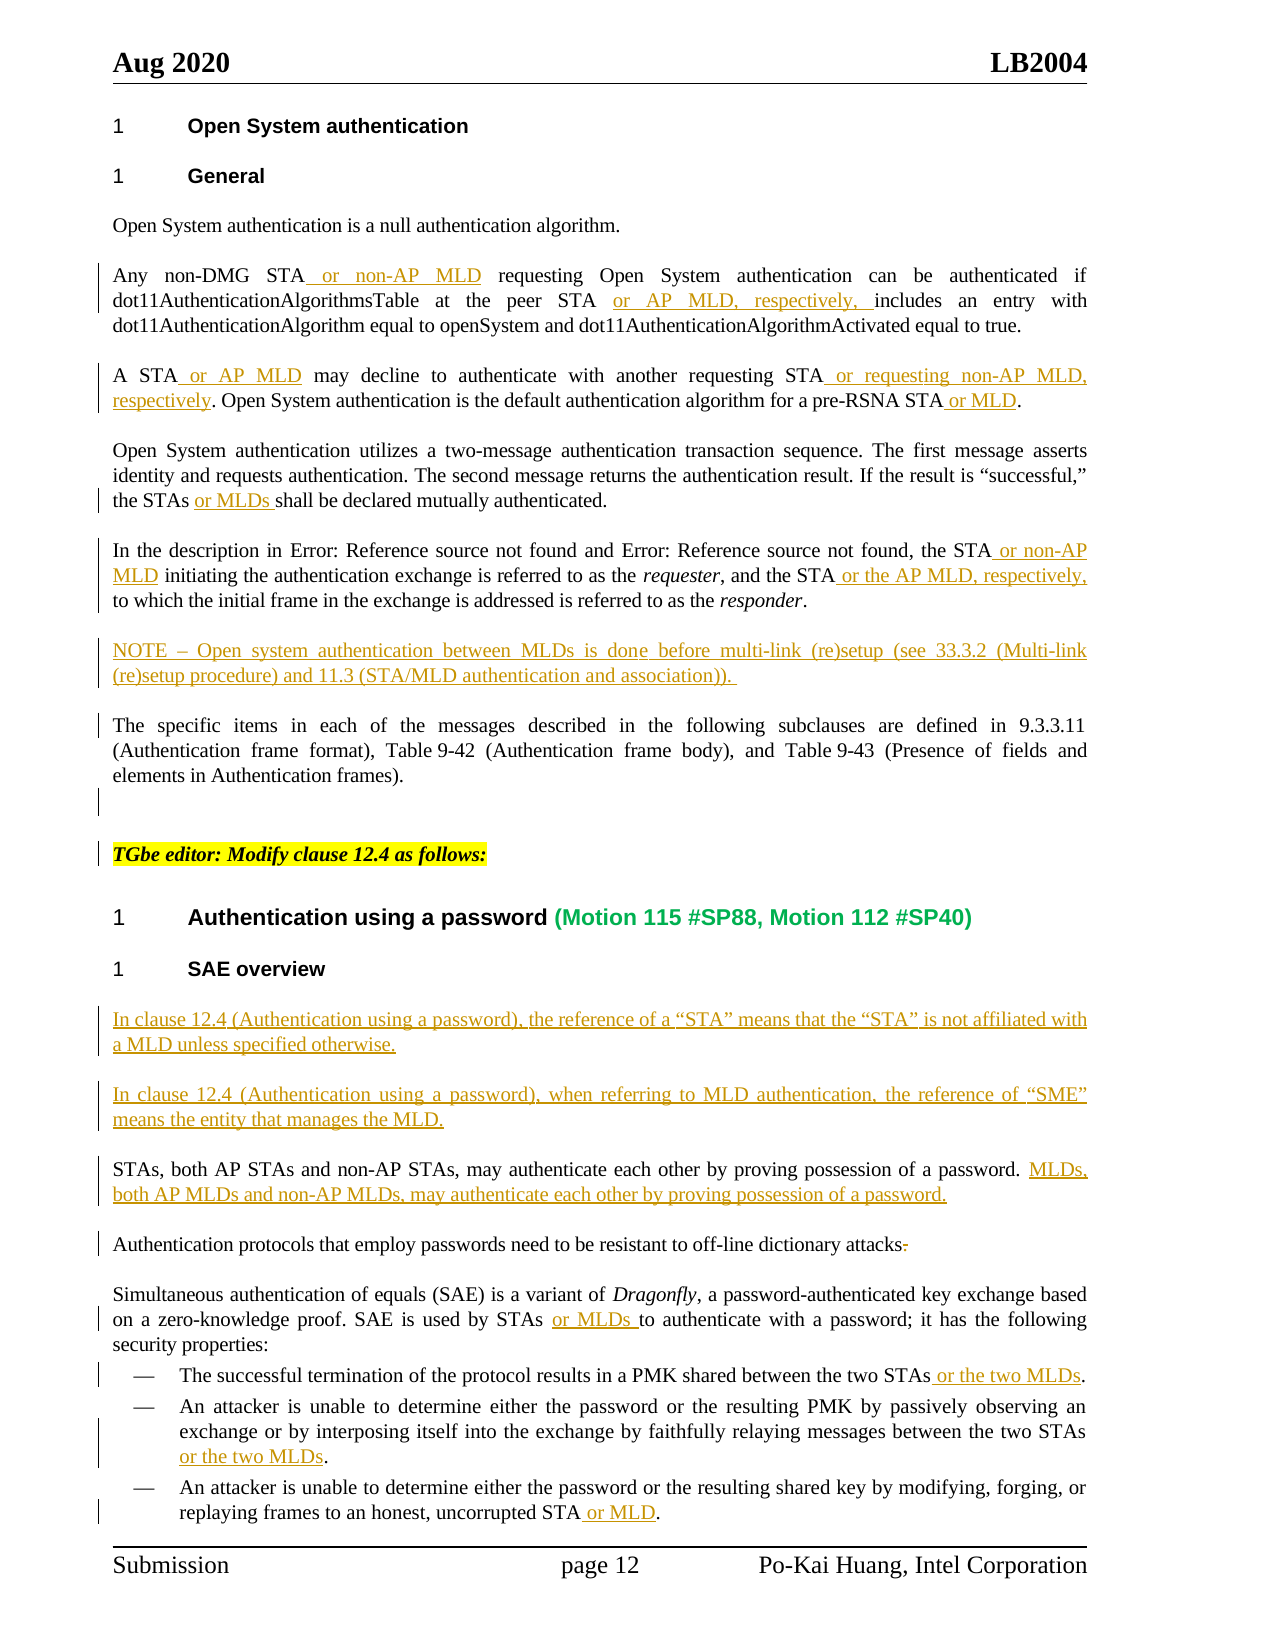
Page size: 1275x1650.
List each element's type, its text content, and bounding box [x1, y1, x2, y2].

text The specific items in each of the messages described in the following subclauses are defined in 9.3.3.11 (Authentication frame format), Table 9-42 (Authentication frame body), and Table 9-43 (Presence of fields and elements in Authentication frames). [112, 712, 1087, 787]
text A STA may decline to authenticate with another requesting STA. Open System authentication is the default authentication algorithm for a pre-RSNA STA. [112, 362, 1087, 412]
list The successful termination of the protocol results in a PMK shared between the two STAs. [133, 1362, 1087, 1387]
list Open System authentication [112, 112, 1087, 137]
text TGbe editor: Modify clause 12.4 as follows: [112, 841, 1087, 866]
list General [112, 162, 1087, 187]
list Authentication using a password (Motion 115 #SP88, Motion 112 #SP40) [112, 903, 1087, 931]
text Any non-DMG STA requesting Open System authentication can be authenticated if dot11AuthenticationAlgorithmsTable at the peer STA includes an entry with dot11AuthenticationAlgorithm equal to openSystem and dot11AuthenticationAlgorithmActivated equal to true. [112, 262, 1087, 337]
text STAs, both AP STAs and non-AP STAs, may authenticate each other by proving possession of a password. [112, 1156, 1087, 1206]
list An attacker is unable to determine either the password or the resulting shared key by modifying, forging, or replaying frames to an honest, uncorrupted STA. [133, 1474, 1087, 1524]
text In the description in 12.3.3.2.2 (Open System authentication (first frame)) and 12.3.3.2.3 (Open System authentication (final frame)), the STA initiating the authentication exchange is referred to as the requester, and the STA to which the initial frame in the exchange is addressed is referred to as the responder. [112, 537, 1087, 612]
list SAE overview [112, 956, 1087, 981]
text Simultaneous authentication of equals (SAE) is a variant of Dragonfly, a password-authenticated key exchange based on a zero-knowledge proof. SAE is used by STAs to authenticate with a password; it has the following security properties: [112, 1281, 1087, 1356]
text Open System authentication is a null authentication algorithm. [112, 212, 1087, 237]
text Authentication protocols that employ passwords need to be resistant to off-line dictionary attacks [112, 1231, 1087, 1256]
text Open System authentication utilizes a two-message authentication transaction sequence. The first message asserts identity and requests authentication. The second message returns the authentication result. If the result is “successful,” the STAs shall be declared mutually authenticated. [112, 437, 1087, 512]
list An attacker is unable to determine either the password or the resulting PMK by passively observing an exchange or by interposing itself into the exchange by faithfully relaying messages between the two STAs. [133, 1393, 1087, 1468]
